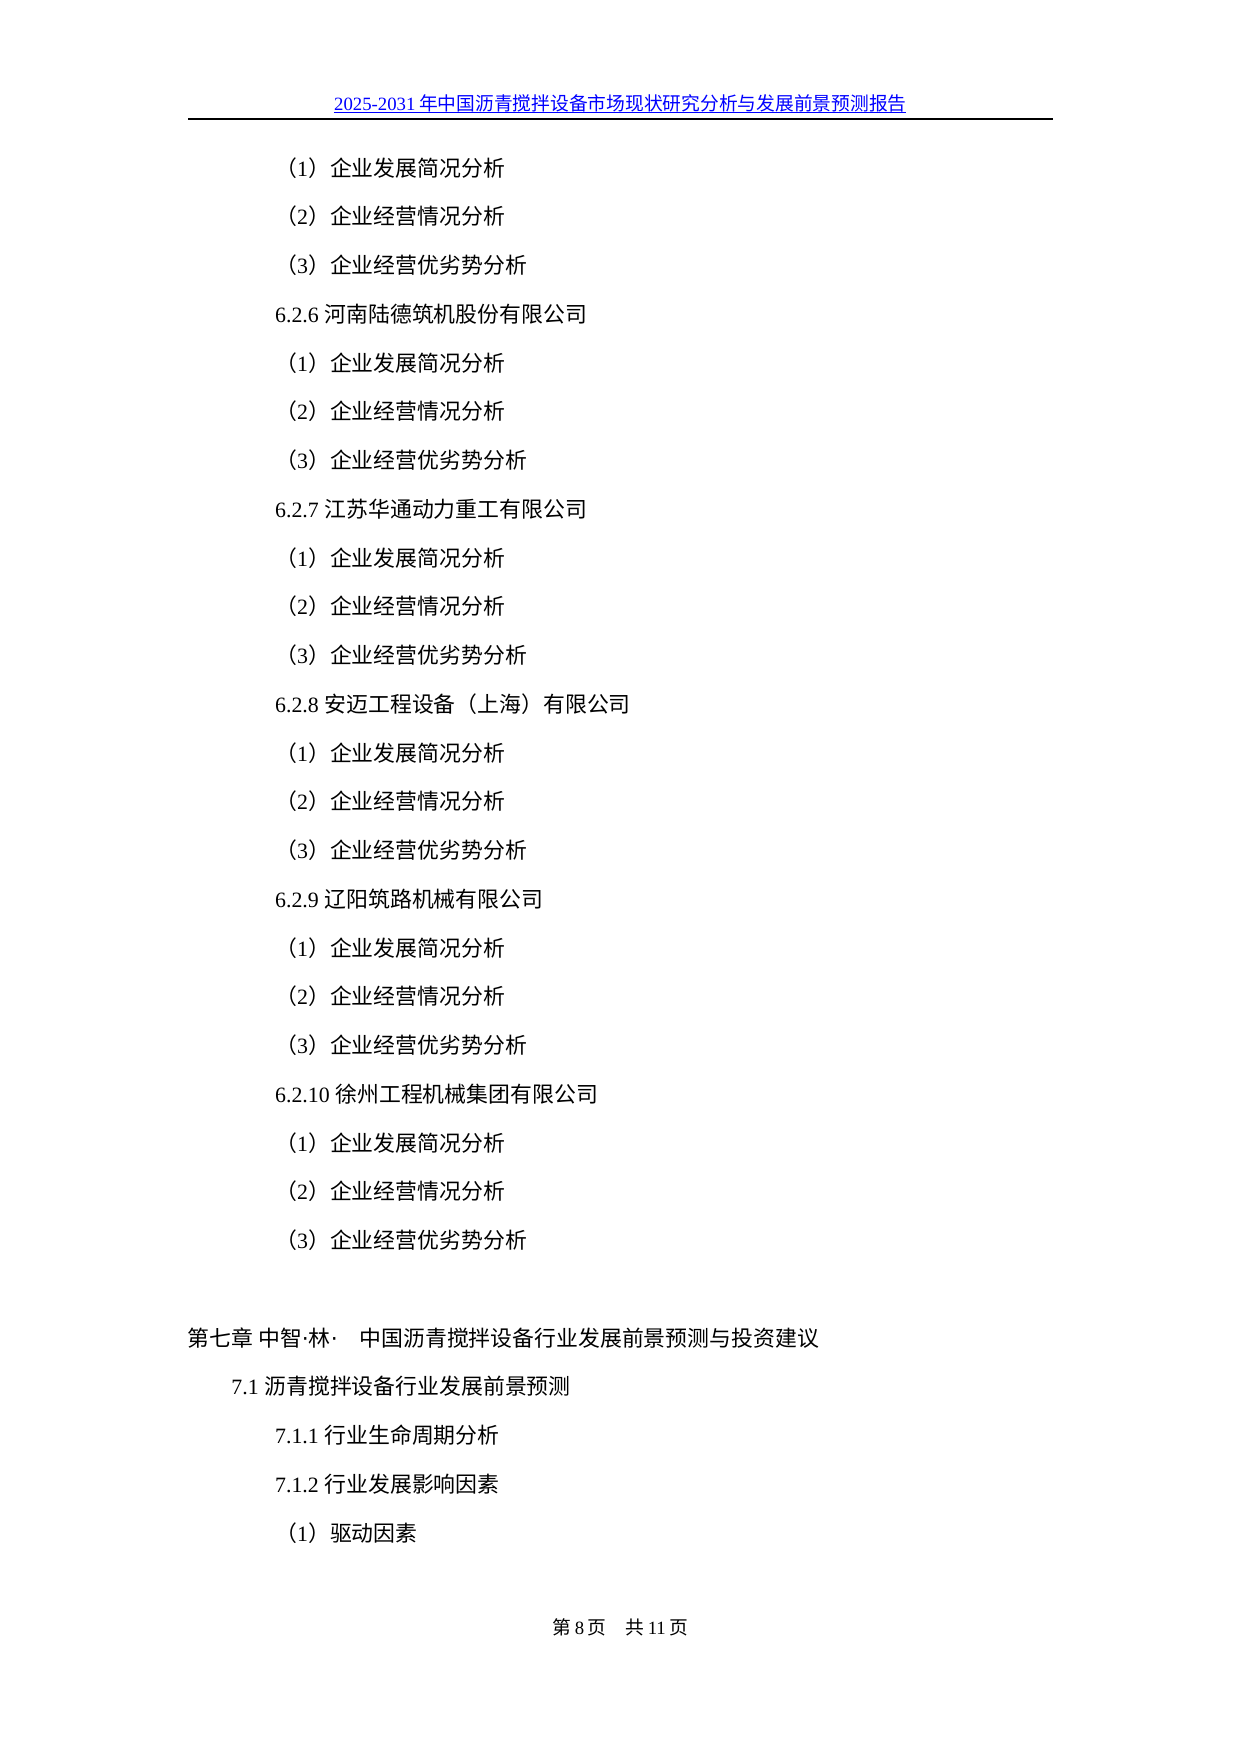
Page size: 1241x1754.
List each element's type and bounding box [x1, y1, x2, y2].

text [187, 150, 1053, 1548]
